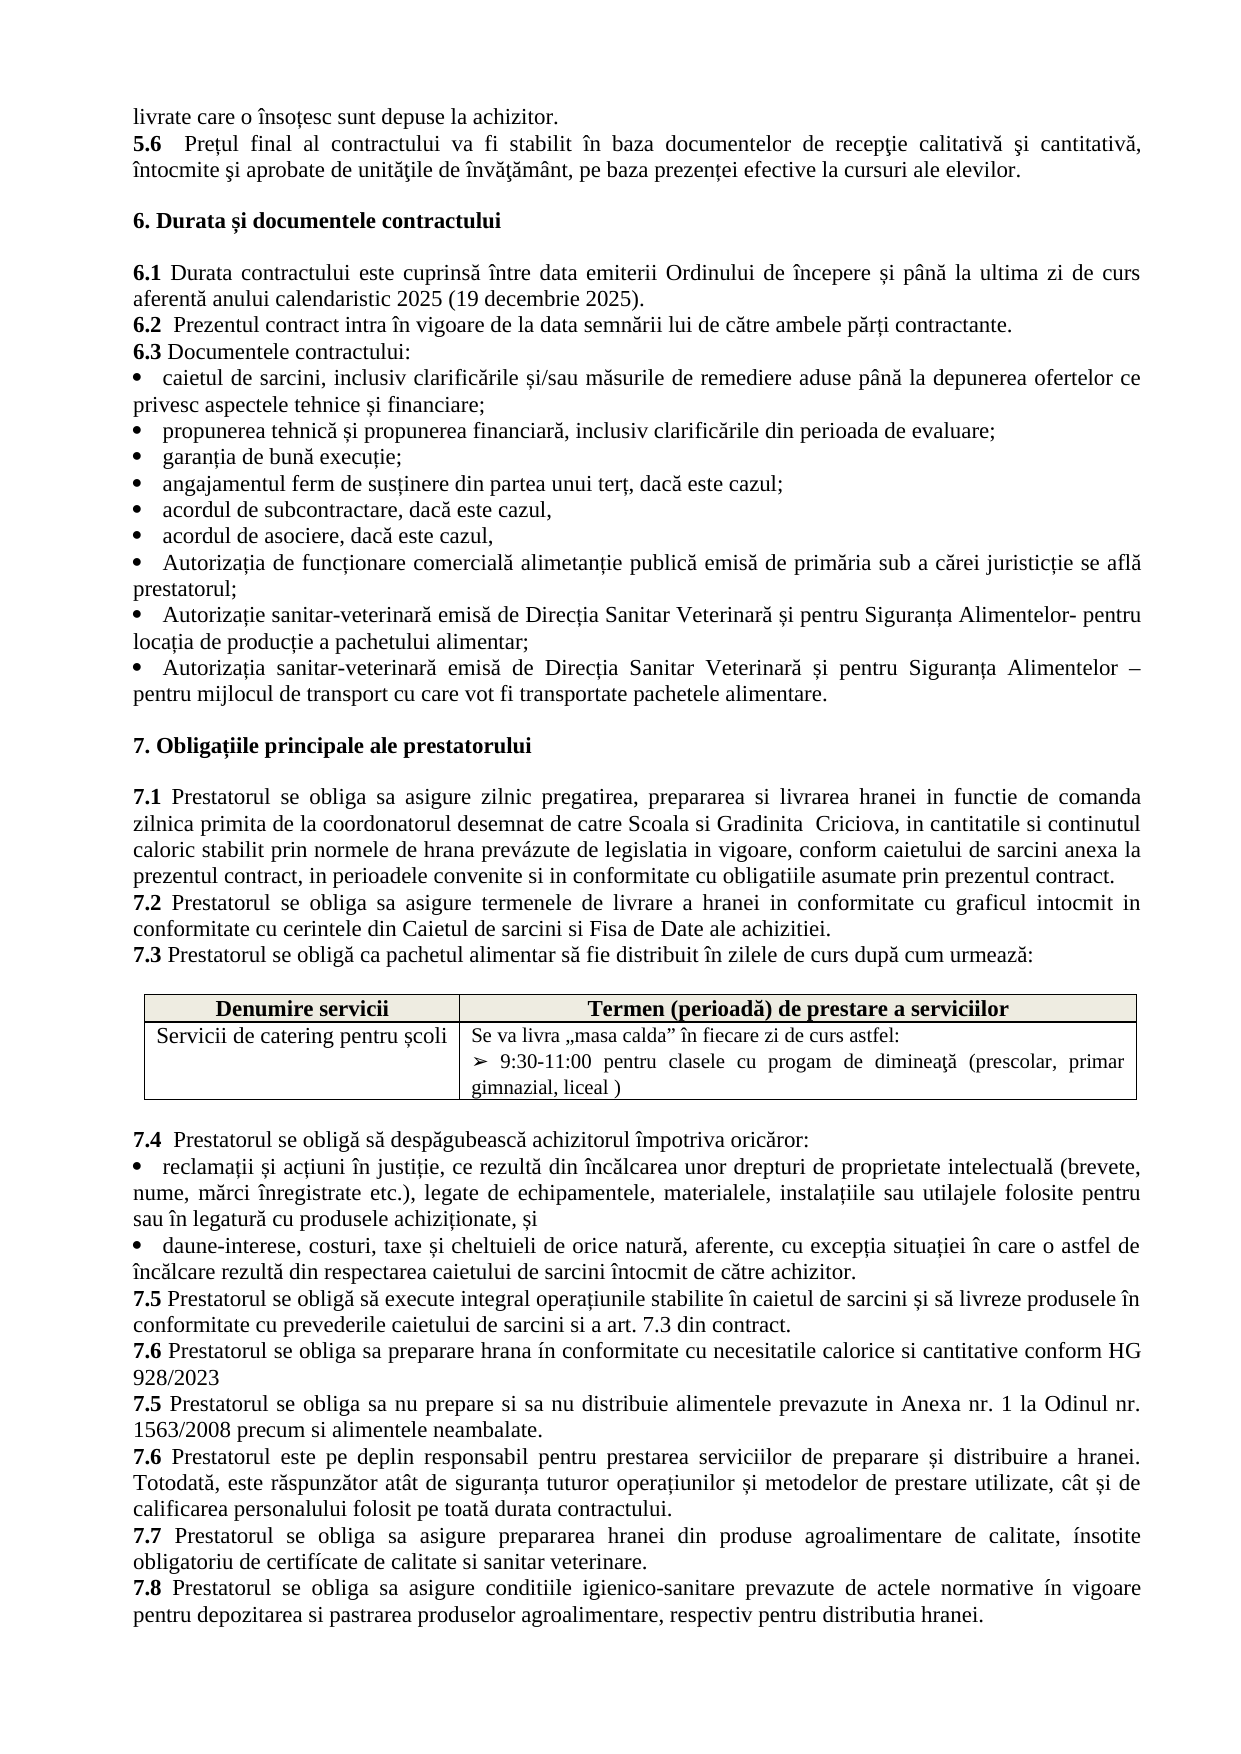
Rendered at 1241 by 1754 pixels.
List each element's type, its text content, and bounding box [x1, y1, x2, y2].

list acordul de subcontractare, dacă este cazul, [133, 496, 1143, 522]
list Autorizația de funcționare comercială alimetanție publică emisă de primăria sub a cărei juristicție se află prestatorul; [133, 549, 1143, 601]
text 7.4 Prestatorul se obligă să despăgubească achizitorul împotriva oricăror: [133, 1126, 1143, 1153]
table_cell Servicii de catering pentru școli [145, 1023, 459, 1099]
list garanția de bună execuție; [133, 443, 1143, 470]
table_header Termen (perioadă) de prestare a serviciilor [460, 995, 1136, 1021]
text 7.5 Prestatorul se obligă să execute integral operațiunile stabilite în caietul de sarcini și să livreze produsele în conformitate cu prevederile caietului de sarcini si a art. 7.3 din contract. [133, 1284, 1143, 1337]
list caietul de sarcini, inclusiv clarificările și/sau măsurile de remediere aduse până la depunerea ofertelor ce privesc aspectele tehnice și financiare; [133, 364, 1143, 417]
list daune-interese, costuri, taxe și cheltuieli de orice natură, aferente, cu excepția situației în care o astfel de încălcare rezultă din respectarea caietului de sarcini întocmit de către achizitor. [133, 1232, 1143, 1284]
text 7.2 Prestatorul se obliga sa asigure termenele de livrare a hranei in conformitate cu graficul intocmit in conformitate cu cerintele din Caietul de sarcini si Fisa de Date ale achizitiei. [133, 889, 1143, 941]
list Autorizația sanitar-veterinară emisă de Direcția Sanitar Veterinară și pentru Siguranța Alimentelor – pentru mijlocul de transport cu care vot fi transportate pachetele alimentare. [133, 654, 1143, 707]
list propunerea tehnică și propunerea financiară, inclusiv clarificările din perioada de evaluare; [133, 417, 1143, 443]
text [133, 103, 1143, 130]
text 7.1 Prestatorul se obliga sa asigure zilnic pregatirea, prepararea si livrarea hranei in functie de comanda zilnica primita de la coordonatorul desemnat de catre Scoala si Gradinita Criciova, in cantitatile si continutul caloric stabilit prin normele de hrana prevázute de legislatia in vigoare, conform caietului de sarcini anexa la prezentul contract, in perioadele convenite si in conformitate cu obligatiile asumate prin prezentul contract. [133, 783, 1143, 889]
table_cell Se va livra „masa calda” în fiecare zi de curs astfel: ➢ 9:30-11:00 pentru clasele cu progam de dimineaţă (prescolar, primar gimnazial, liceal ) [460, 1023, 1136, 1099]
text 7.7 Prestatorul se obliga sa asigure prepararea hranei din produse agroalimentare de calitate, ínsotite obligatoriu de certifícate de calitate si sanitar veterinare. [133, 1522, 1143, 1574]
text 7.5 Prestatorul se obliga sa nu prepare si sa nu distribuie alimentele prevazute in Anexa nr. 1 la Odinul nr. 1563/2008 precum si alimentele neambalate. [133, 1390, 1143, 1443]
text 6. Durata și documentele contractului [133, 207, 1143, 234]
text 7. Obligațiile principale ale prestatorului [133, 732, 1143, 758]
text 5.6 Prețul final al contractului va fi stabilit în baza documentelor de recepţie calitativă şi cantitativă, întocmite şi aprobate de unităţile de învăţământ, pe baza prezenței efective la cursuri ale elevilor. [133, 130, 1143, 182]
table_header Denumire servicii [145, 995, 459, 1021]
text 6.3 Documentele contractului: [133, 338, 1143, 364]
text 7.6 Prestatorul se obliga sa preparare hrana ín conformitate cu necesitatile calorice si cantitative conform HG 928/2023 [133, 1337, 1143, 1390]
text 6.2 Prezentul contract intra în vigoare de la data semnării lui de către ambele părți contractante. [133, 312, 1143, 338]
list acordul de asociere, dacă este cazul, [133, 522, 1143, 549]
text 7.3 Prestatorul se obligă ca pachetul alimentar să fie distribuit în zilele de curs după cum urmează: [133, 941, 1143, 968]
text 7.8 Prestatorul se obliga sa asigure conditiile igienico-sanitare prevazute de actele normative ín vigoare pentru depozitarea si pastrarea produselor agroalimentare, respectiv pentru distributia hranei. [133, 1574, 1143, 1627]
list Autorizație sanitar-veterinară emisă de Direcția Sanitar Veterinară și pentru Siguranța Alimentelor- pentru locația de producție a pachetului alimentar; [133, 601, 1143, 654]
text 7.6 Prestatorul este pe deplin responsabil pentru prestarea serviciilor de preparare și distribuire a hranei. Totodată, este răspunzător atât de siguranța tuturor operațiunilor și metodelor de prestare utilizate, cât și de calificarea personalului folosit pe toată durata contractului. [133, 1443, 1143, 1522]
text 6.1 Durata contractului este cuprinsă între data emiterii Ordinului de începere și până la ultima zi de curs aferentă anului calendaristic 2025 (19 decembrie 2025). [133, 259, 1143, 312]
list reclamații și acțiuni în justiție, ce rezultă din încălcarea unor drepturi de proprietate intelectuală (brevete, nume, mărci înregistrate etc.), legate de echipamentele, materialele, instalațiile sau utilajele folosite pentru sau în legatură cu produsele achiziționate, și [133, 1153, 1143, 1232]
list angajamentul ferm de susținere din partea unui terț, dacă este cazul; [133, 470, 1143, 496]
